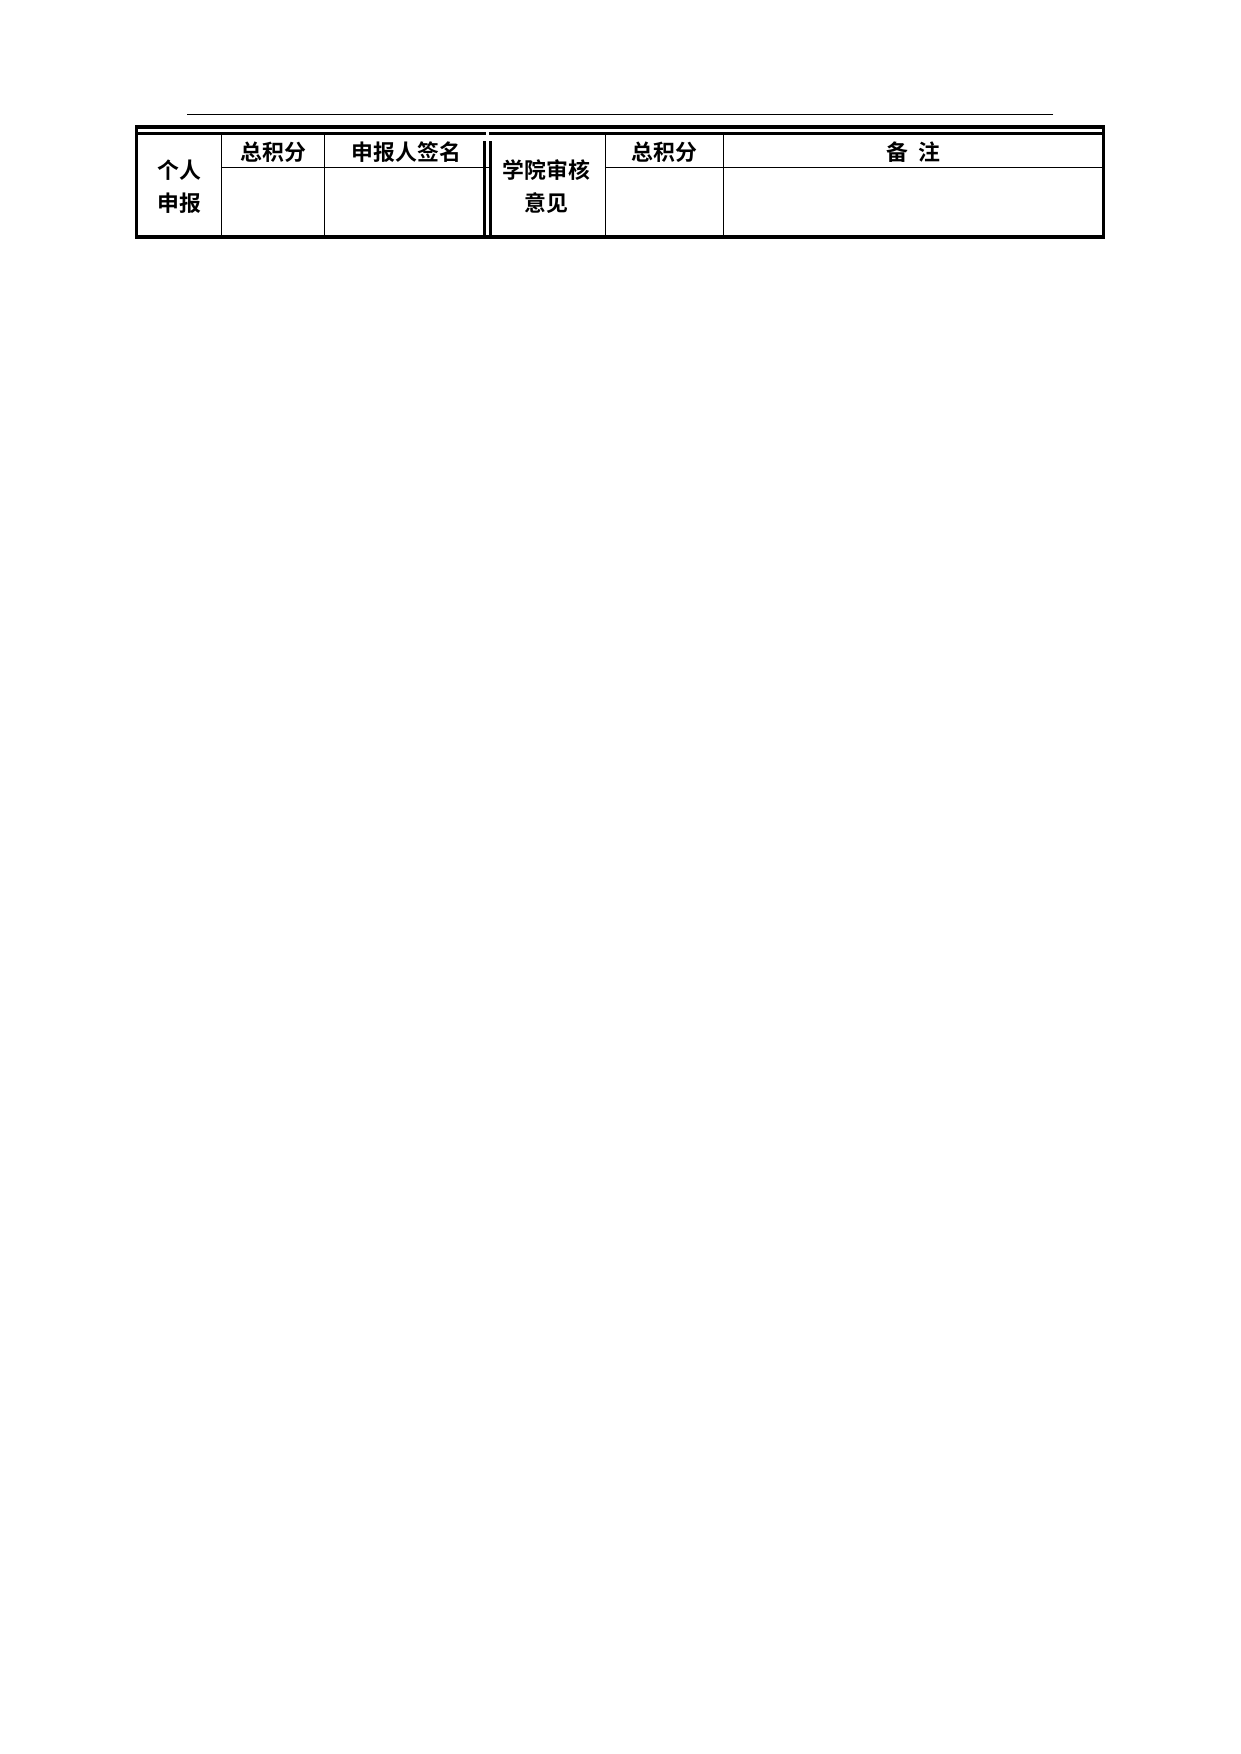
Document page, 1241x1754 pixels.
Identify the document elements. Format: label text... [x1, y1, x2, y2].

table_cell [724, 168, 1102, 235]
table_cell 申报人签名 [325, 129, 487, 167]
table_cell 个人申报 [138, 135, 221, 235]
table_cell 备 注 [724, 135, 1102, 167]
table_cell 总积分 [606, 135, 723, 167]
table_cell 总积分 [222, 135, 324, 167]
table_cell [606, 168, 723, 235]
table_cell [325, 168, 483, 235]
table_cell 学院审核意见 [487, 129, 605, 235]
table_cell [222, 168, 324, 235]
